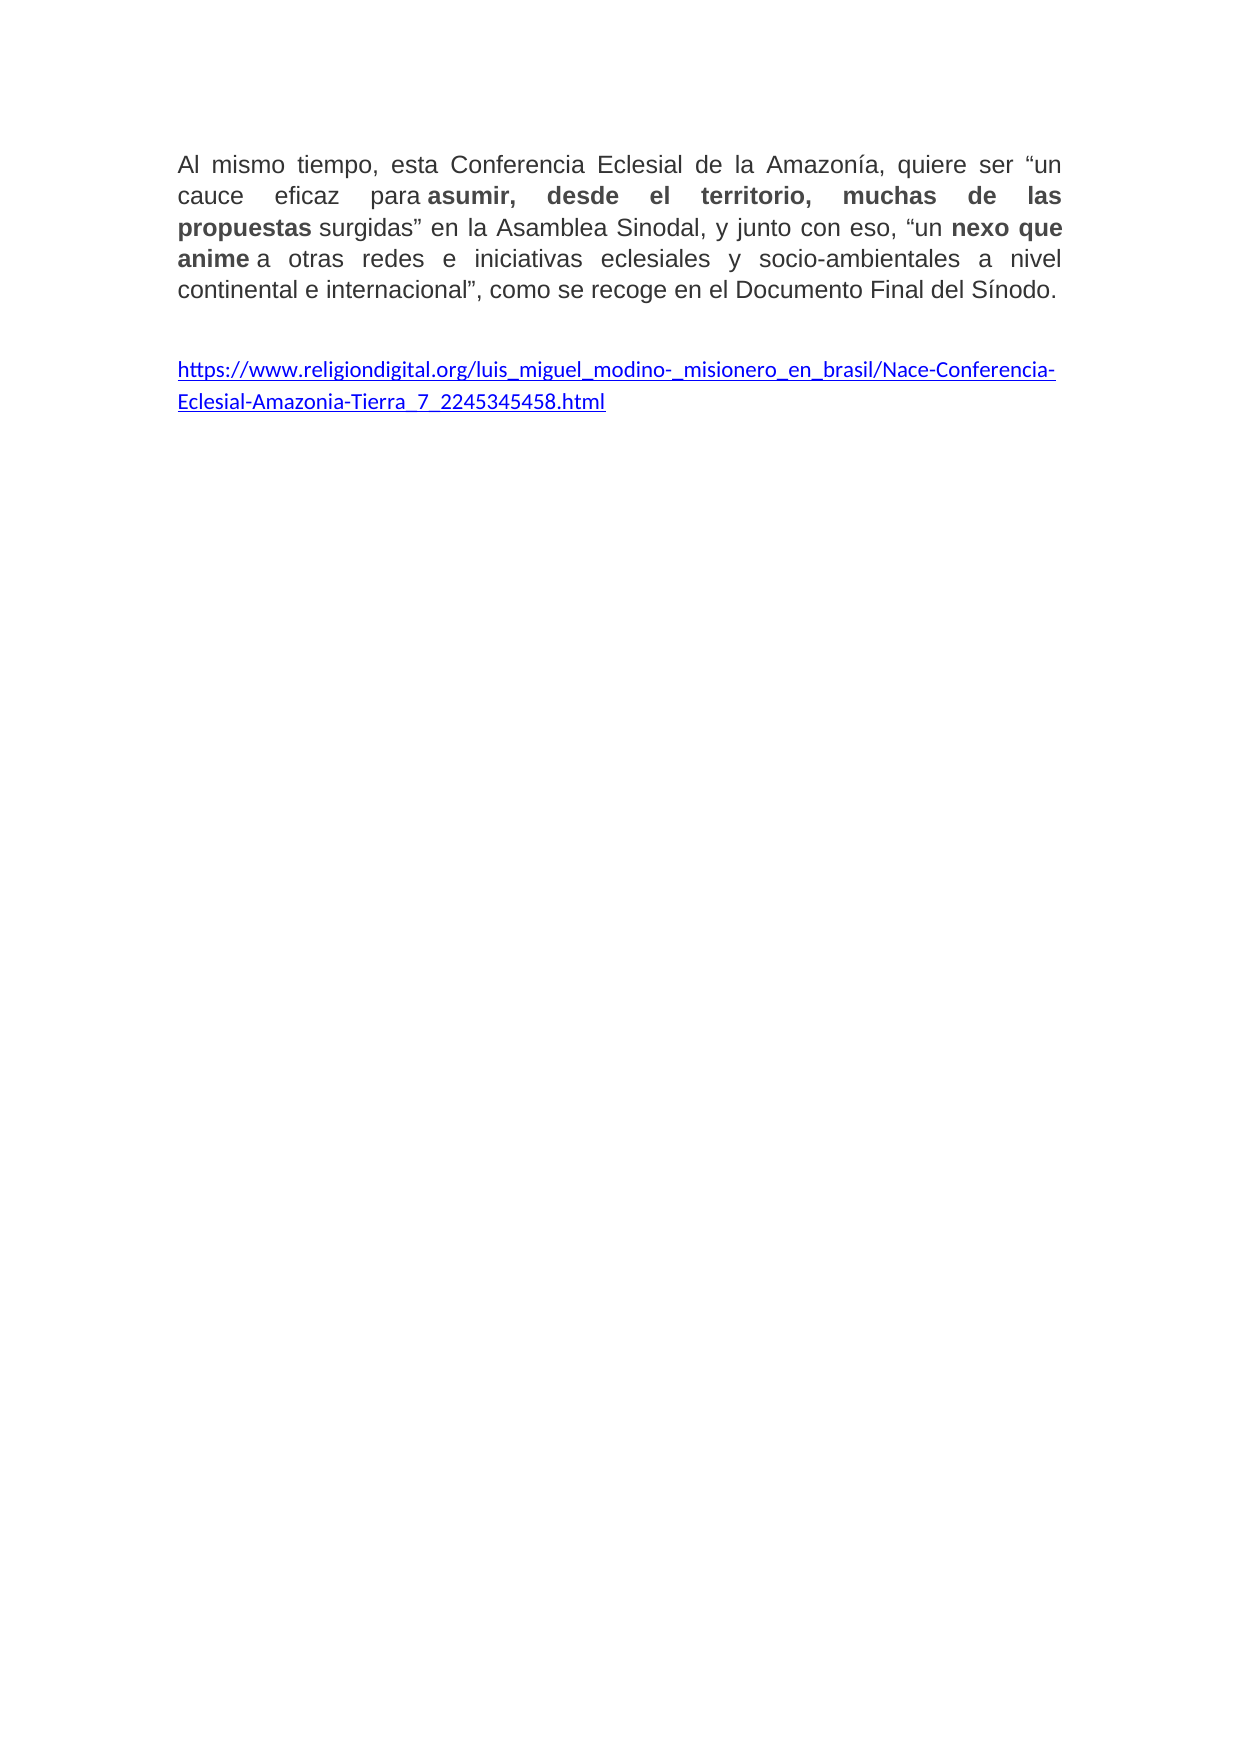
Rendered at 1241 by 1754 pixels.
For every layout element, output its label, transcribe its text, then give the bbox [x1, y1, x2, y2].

text https://www.religiondigital.org/luis_miguel_modino-_misionero_en_brasil/Nace-Conferencia-Eclesial-Amazonia-Tierra_7_2245345458.html [177, 352, 1063, 415]
text Al mismo tiempo, esta Conferencia Eclesial de la Amazonía, quiere ser “un cauce eficaz para asumir, desde el territorio, muchas de las propuestas surgidas” en la Asamblea Sinodal, y junto con eso, “un nexo que anime a otras redes e iniciativas eclesiales y socio-ambientales a nivel continental e internacional”, como se recoge en el Documento Final del Sínodo. [177, 148, 1063, 304]
